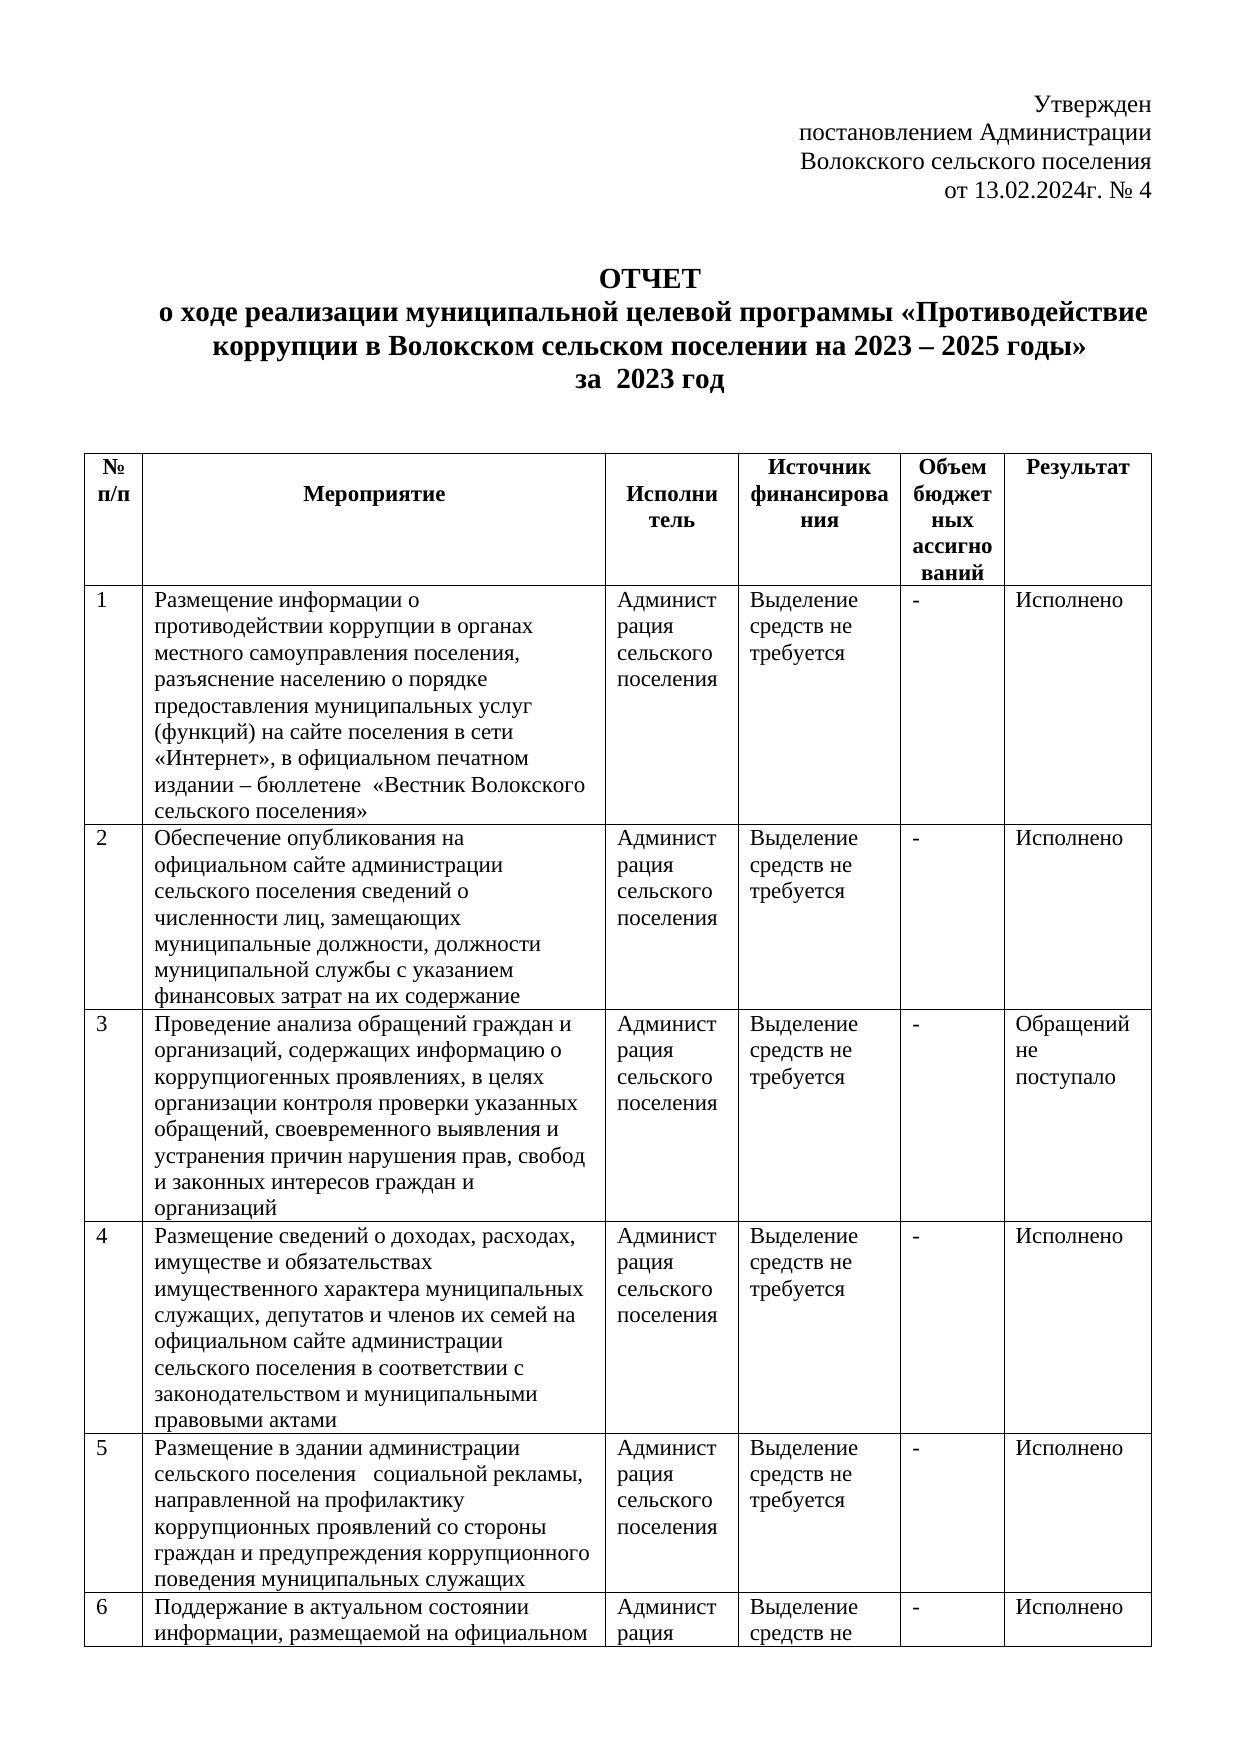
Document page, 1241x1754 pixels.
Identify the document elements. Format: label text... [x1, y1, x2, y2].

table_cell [739, 1593, 900, 1646]
table_cell Администрация сельского поселения [606, 1010, 738, 1221]
table_cell Выделение средств не требуется [739, 586, 900, 823]
table_cell - [901, 1593, 1004, 1646]
table_cell - [901, 1434, 1004, 1592]
table_cell Выделение средств не требуется [739, 1222, 900, 1433]
table_header Результат [1005, 454, 1151, 585]
table_header Исполни тель [606, 454, 738, 585]
text за 2023 год [148, 361, 1152, 395]
table_cell 4 [85, 1222, 142, 1433]
table_cell Выделение средств не требуется [739, 1434, 900, 1592]
table_cell 6 [85, 1593, 142, 1646]
table_cell Выделение средств не требуется [739, 1010, 900, 1221]
text Волокского сельского поселения [148, 146, 1152, 175]
table_cell Исполнено [1005, 1593, 1151, 1646]
table_cell Размещение сведений о доходах, расходах, имуществе и обязательствах имущественного характера муниципальных служащих, депутатов и членов их семей на официальном сайте администрации сельского поселения в соответствии с законодательством и муниципальными правовыми актами [143, 1222, 605, 1433]
table_cell Обеспечение опубликования на официальном сайте администрации сельского поселения сведений о численности лиц, замещающих муниципальные должности, должности муниципальной службы с указанием финансовых затрат на их содержание [143, 825, 605, 1009]
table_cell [143, 1593, 605, 1646]
table_header № п/п [85, 454, 142, 585]
table_header Мероприятие [143, 454, 605, 585]
text о ходе реализации муниципальной целевой программы «Противодействие коррупции в Волокском сельском поселении на 2023 – 2025 годы» [148, 294, 1152, 361]
table_cell Исполнено [1005, 1434, 1151, 1592]
table_cell Исполнено [1005, 1222, 1151, 1433]
table_cell - [901, 1222, 1004, 1433]
table_cell Исполнено [1005, 825, 1151, 1009]
table_cell Администрация сельского поселения [606, 1434, 738, 1592]
table_cell Выделение средств не требуется [739, 825, 900, 1009]
text ОТЧЕТ [148, 261, 1152, 294]
table_cell Администрация сельского поселения [606, 1222, 738, 1433]
text от 13.02.2024г. № 4 [148, 175, 1152, 204]
table_cell Администрация сельского поселения [606, 825, 738, 1009]
table_cell 3 [85, 1010, 142, 1221]
table_cell - [901, 825, 1004, 1009]
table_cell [606, 1593, 738, 1646]
table_header Объем бюджетных ассигнований [901, 454, 1004, 585]
text Утвержден [148, 89, 1152, 117]
table_cell 5 [85, 1434, 142, 1592]
table_cell 2 [85, 825, 142, 1009]
table_cell Администрация сельского поселения [606, 586, 738, 823]
text постановлением Администрации [148, 117, 1152, 146]
table_cell - [901, 1010, 1004, 1221]
table_cell Размещение в здании администрации сельского поселения социальной рекламы, направленной на профилактику коррупционных проявлений со стороны граждан и предупреждения коррупционного поведения муниципальных служащих [143, 1434, 605, 1592]
table_cell - [901, 586, 1004, 823]
table_cell Исполнено [1005, 586, 1151, 823]
table_cell Обращений не поступало [1005, 1010, 1151, 1221]
table_cell Проведение анализа обращений граждан и организаций, содержащих информацию о коррупциогенных проявлениях, в целях организации контроля проверки указанных обращений, своевременного выявления и устранения причин нарушения прав, свобод и законных интересов граждан и организаций [143, 1010, 605, 1221]
table_cell Размещение информации о противодействии коррупции в органах местного самоуправления поселения, разъяснение населению о порядке предоставления муниципальных услуг (функций) на сайте поселения в сети «Интернет», в официальном печатном издании – бюллетене «Вестник Волокского сельского поселения» [143, 586, 605, 823]
table_header Источник финансирования [739, 454, 900, 585]
table_cell 1 [85, 586, 142, 823]
